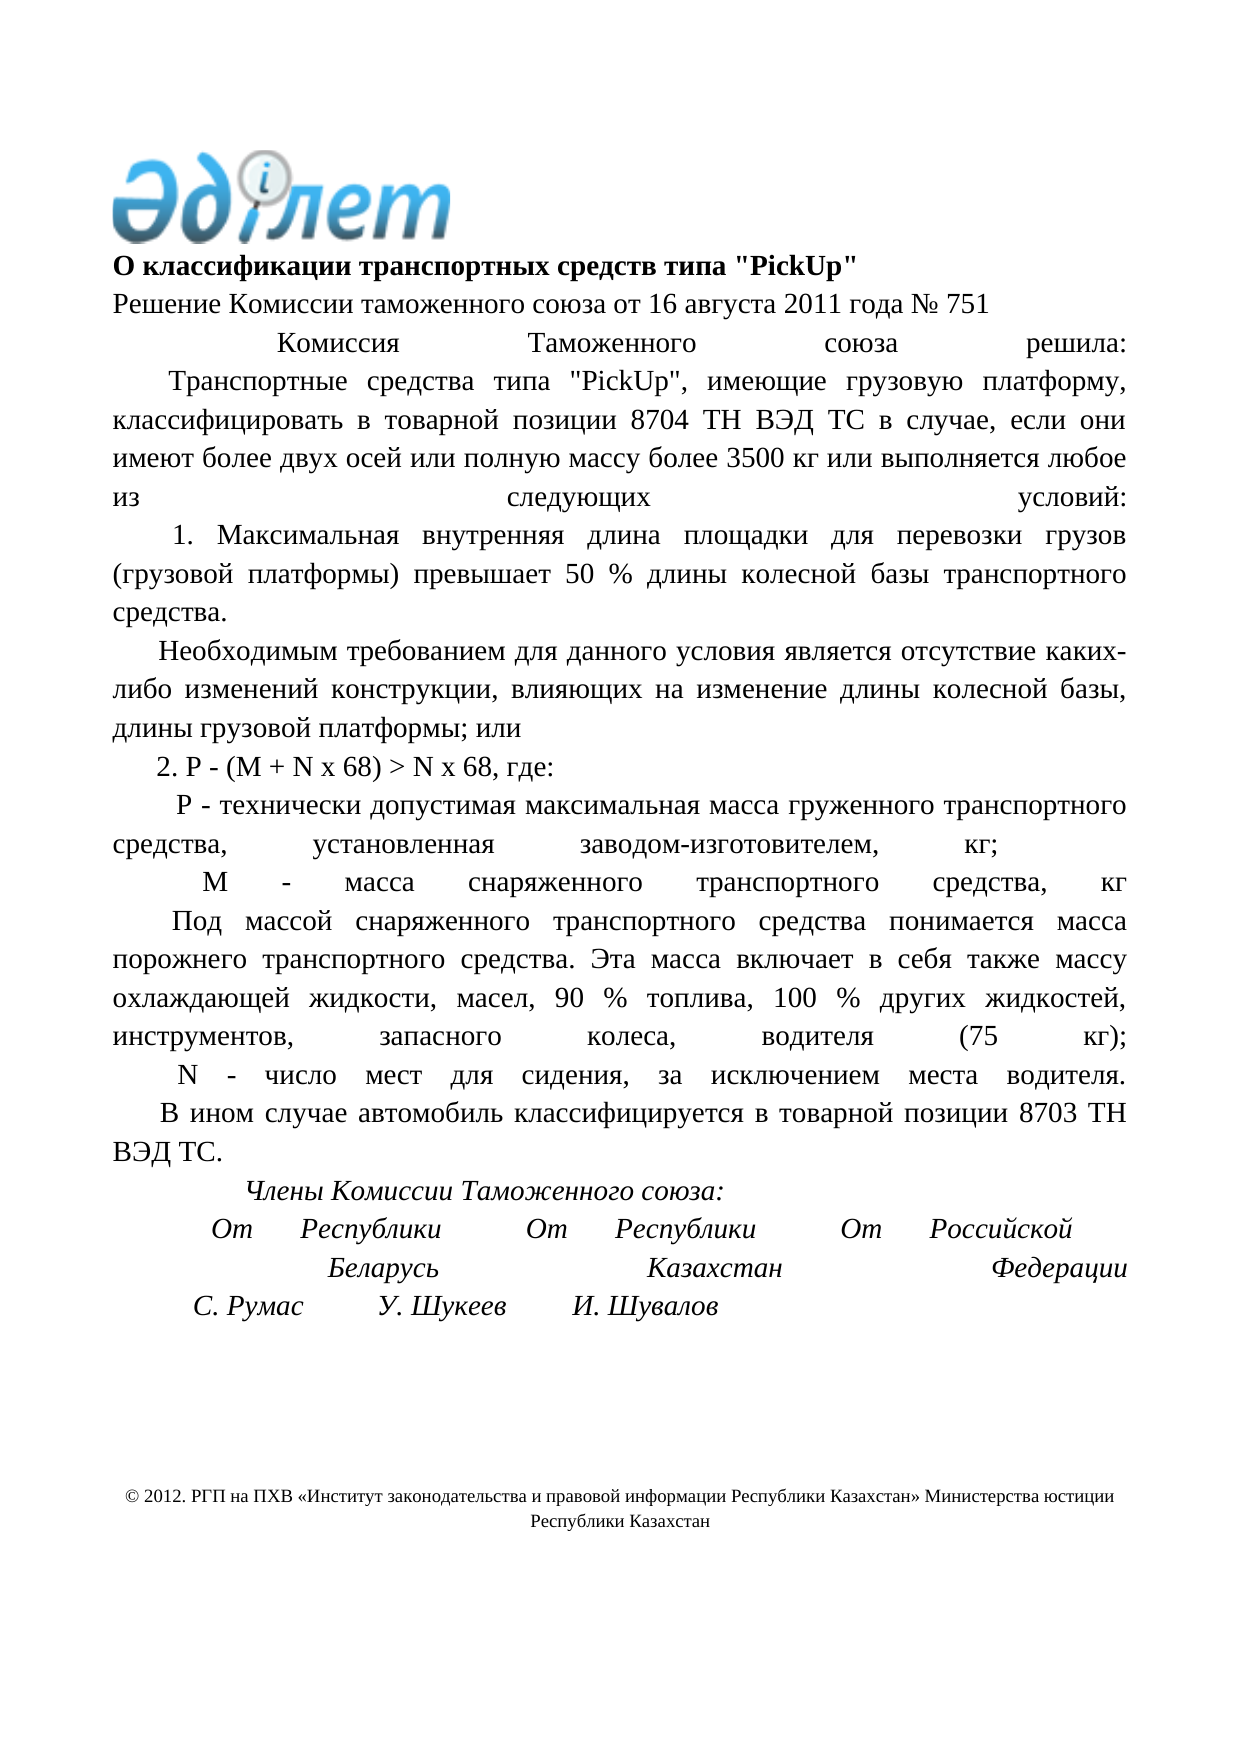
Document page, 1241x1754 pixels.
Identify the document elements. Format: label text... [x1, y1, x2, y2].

text Члены Комиссии Таможенного союза: [112, 1173, 1128, 1206]
picture [112, 150, 451, 244]
text Решение Комиссии таможенного союза от 16 августа 2011 года № 751 [112, 286, 1128, 320]
text © 2012. РГП на ПХВ «Институт законодательства и правовой информации Республики Казахстан» Министерства юстиции Республики Казахстан [112, 1485, 1128, 1531]
text О классификации транспортных средств типа "PickUp" [112, 248, 1128, 281]
text 2. P - (M + N x 68) > N x 68, где: [112, 749, 1128, 782]
text От Республики От Республики От Российской Беларусь Казахстан Федерации С. Румас У. Шукеев И. Шувалов [112, 1211, 1128, 1322]
text P - технически допустимая максимальная масса груженного транспортного средства, установленная заводом-изготовителем, кг; M - масса снаряженного транспортного средства, кг Под массой снаряженного транспортного средства понимается масса порожнего транспортного средства. Эта масса включает в себя также массу охлаждающей жидкости, масел, 90 % топлива, 100 % других жидкостей, инструментов, запасного колеса, водителя (75 кг); N - число мест для сидения, за исключением места водителя. В ином случае автомобиль классифицируется в товарной позиции 8703 ТН ВЭД ТС. [112, 787, 1128, 1168]
text Комиссия Таможенного союза решила: Транспортные средства типа "PickUp", имеющие грузовую платформу, классифицировать в товарной позиции 8704 ТН ВЭД ТС в случае, если они имеют более двух осей или полную массу более 3500 кг или выполняется любое из следующих условий: 1. Максимальная внутренняя длина площадки для перевозки грузов (грузовой платформы) превышает 50 % длины колесной базы транспортного средства. Необходимым требованием для данного условия является отсутствие каких-либо изменений конструкции, влияющих на изменение длины колесной базы, длины грузовой платформы; или [112, 325, 1128, 744]
